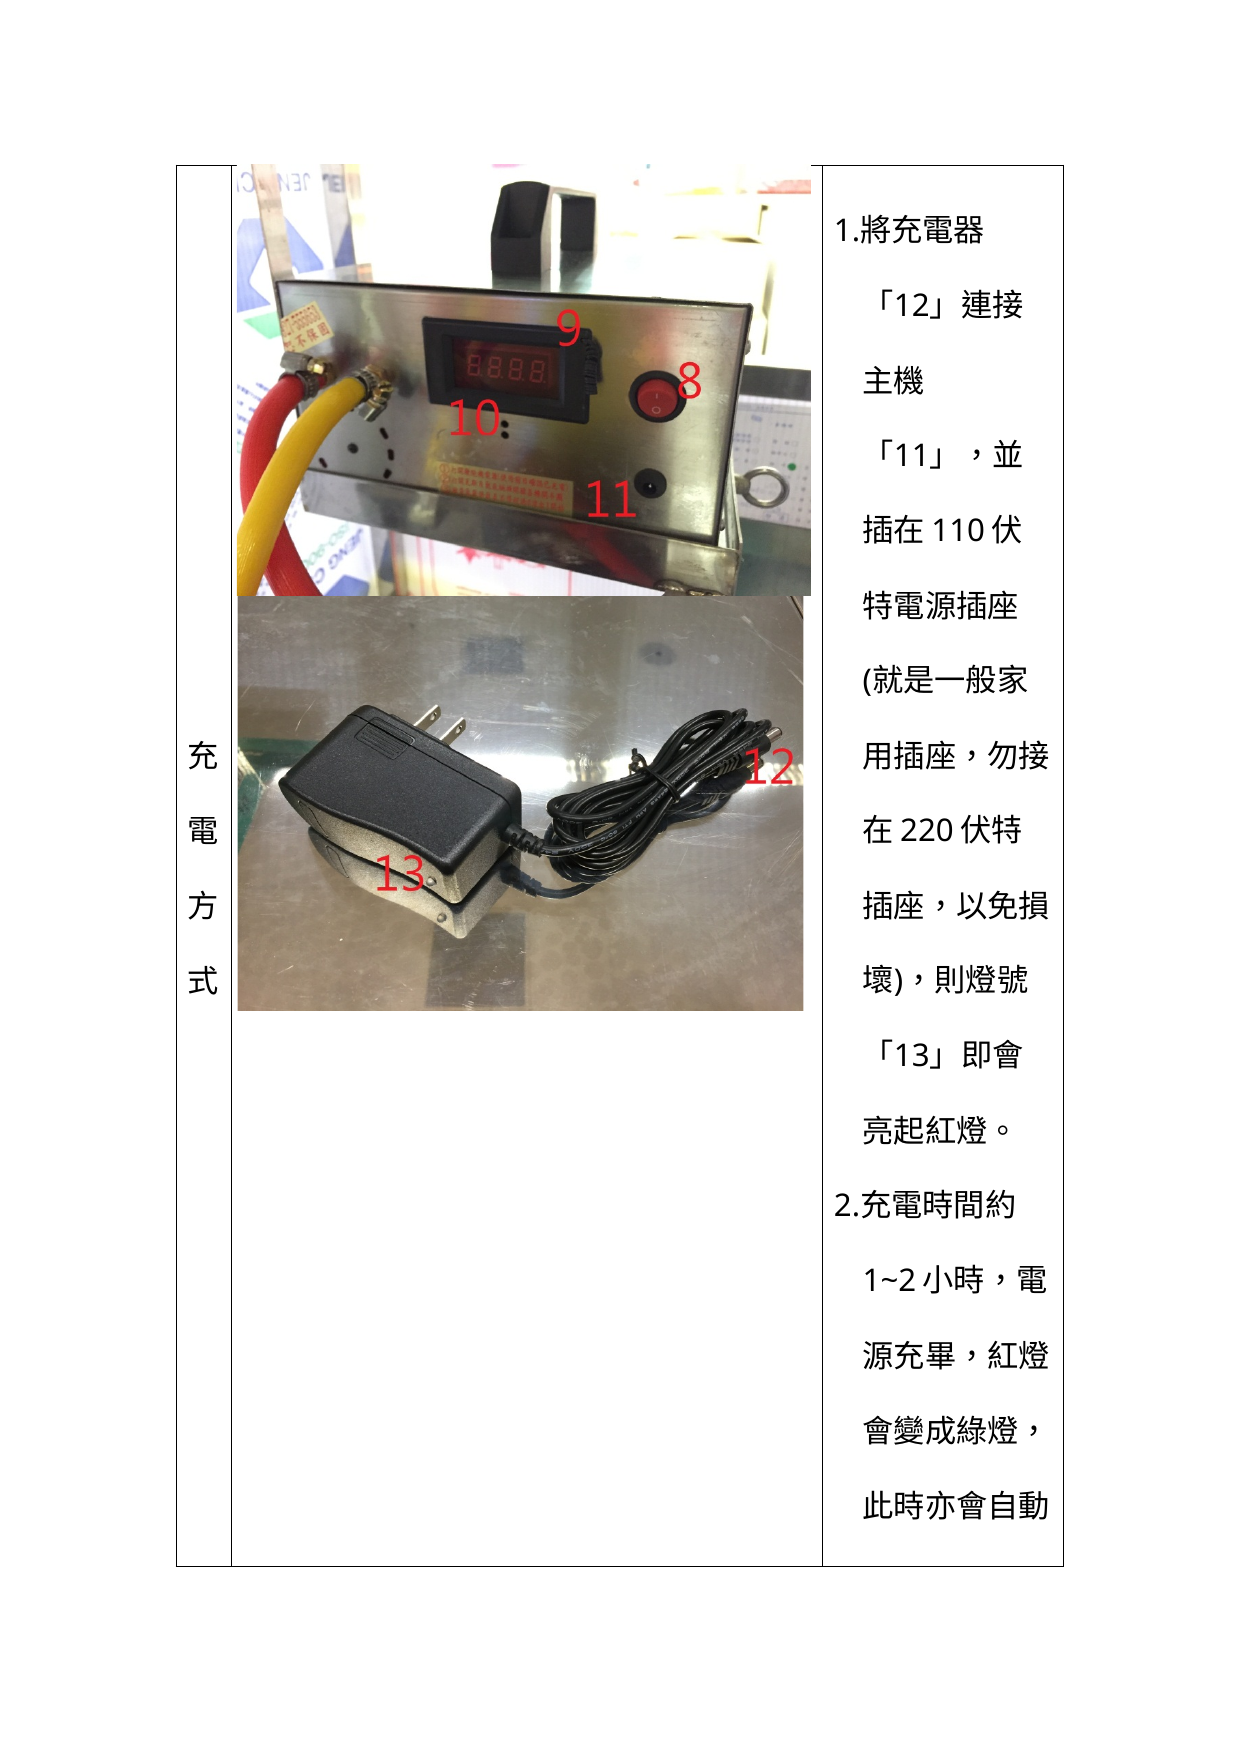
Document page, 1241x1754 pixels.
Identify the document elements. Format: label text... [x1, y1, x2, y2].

table_cell [232, 166, 822, 1566]
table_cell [823, 166, 1063, 1566]
table_cell 充電方式 [177, 166, 231, 1566]
picture [236, 164, 811, 1011]
